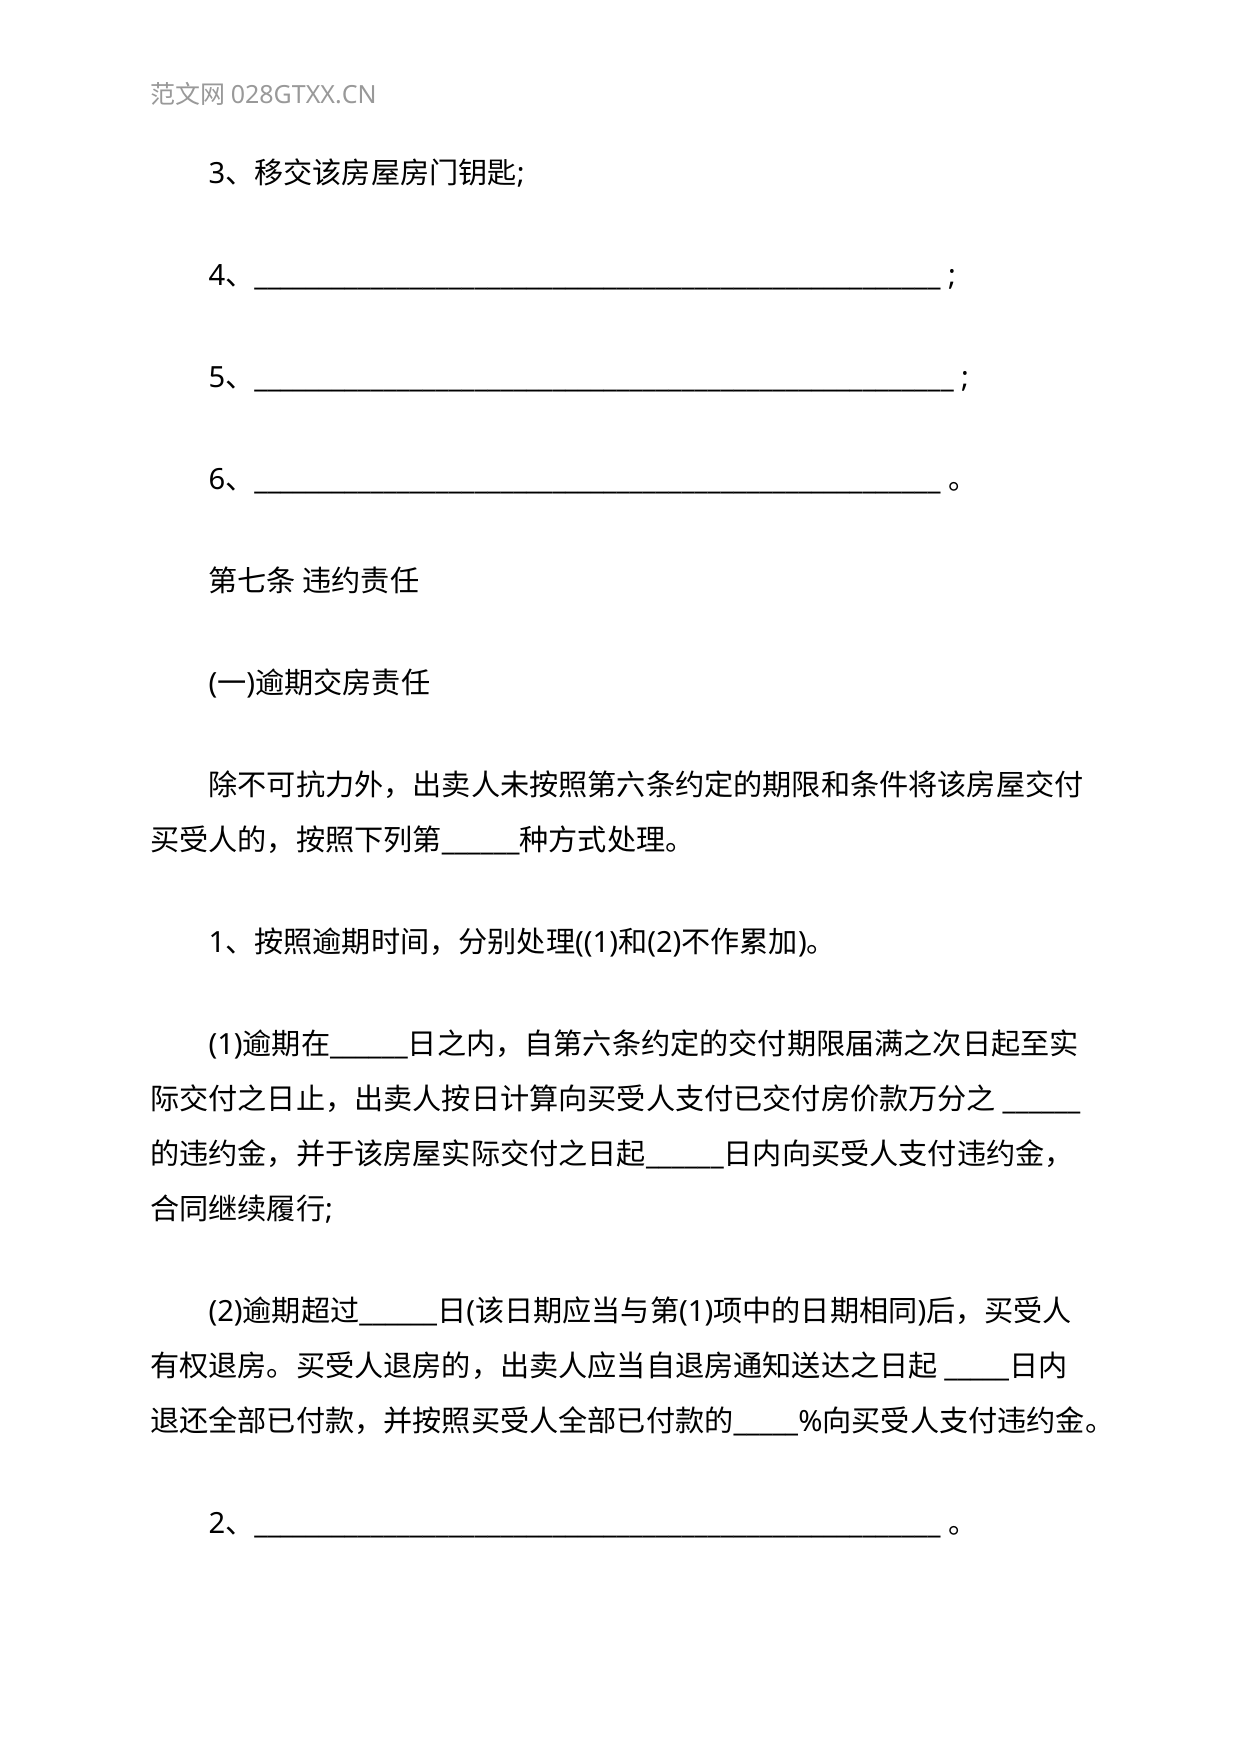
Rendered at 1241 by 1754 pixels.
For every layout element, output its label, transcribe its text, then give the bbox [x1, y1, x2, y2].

text (1)逾期在______日之内，自第六条约定的交付期限届满之次日起至实际交付之日止，出卖人按日计算向买受人支付已交付房价款万分之 ______的违约金，并于该房屋实际交付之日起______日内向买受人支付违约金，合同继续履行; [150, 1021, 1090, 1228]
text (一)逾期交房责任 [150, 660, 1090, 702]
text 除不可抗力外，出卖人未按照第六条约定的期限和条件将该房屋交付买受人的，按照下列第______种方式处理。 [150, 762, 1090, 859]
text 4、_____________________________________________________ ; [150, 252, 1090, 294]
text 5、______________________________________________________ ; [150, 354, 1090, 396]
text 2、_____________________________________________________ 。 [150, 1499, 1090, 1542]
text (2)逾期超过______日(该日期应当与第(1)项中的日期相同)后，买受人有权退房。买受人退房的，出卖人应当自退房通知送达之日起 _____日内退还全部已付款，并按照买受人全部已付款的_____%向买受人支付违约金。 [150, 1287, 1090, 1440]
text 3、移交该房屋房门钥匙; [150, 150, 1090, 192]
text 1、按照逾期时间，分别处理((1)和(2)不作累加)。 [150, 918, 1090, 961]
text 第七条 违约责任 [150, 558, 1090, 600]
text 6、_____________________________________________________ 。 [150, 456, 1090, 498]
